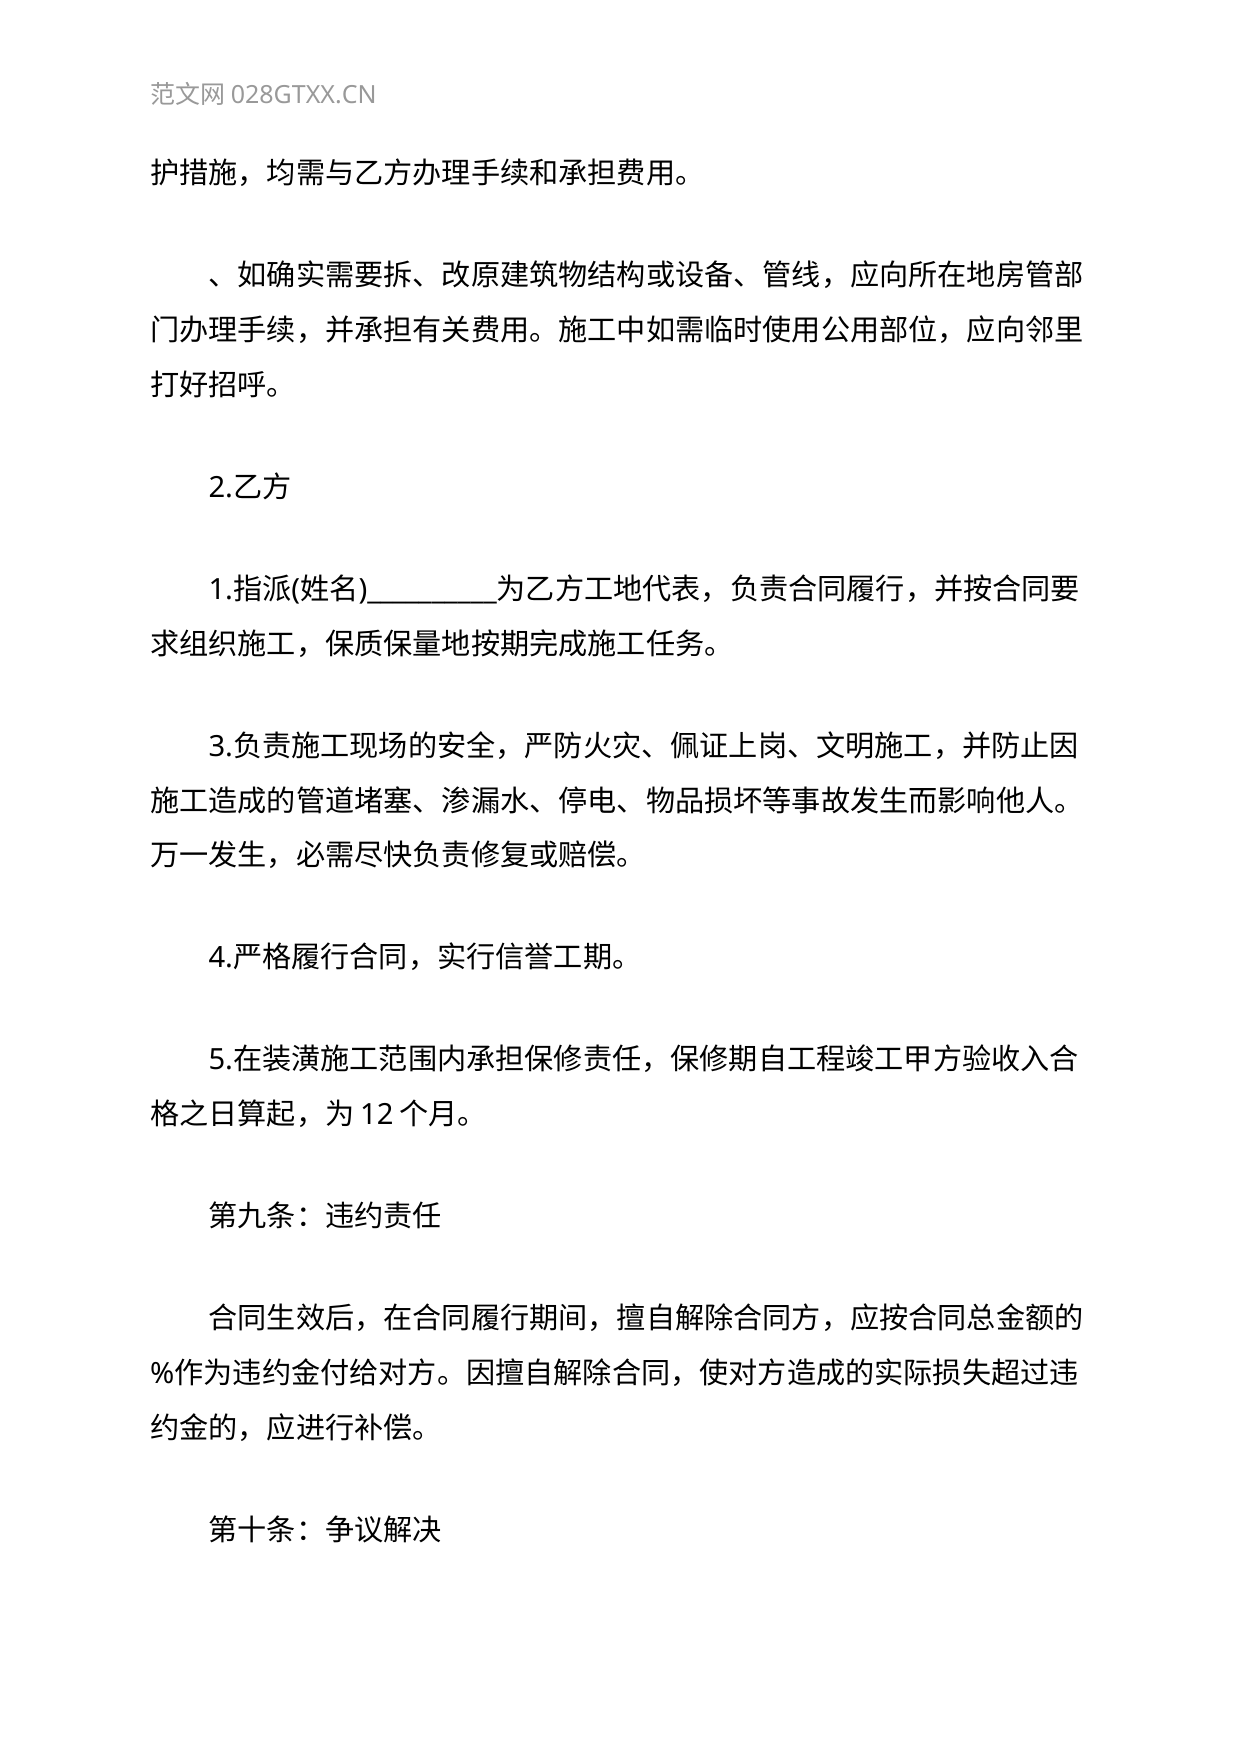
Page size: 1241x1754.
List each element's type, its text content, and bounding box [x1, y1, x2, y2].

text 2.乙方 [150, 463, 1090, 506]
text 3.负责施工现场的安全，严防火灾、佩证上岗、文明施工，并防止因施工造成的管道堵塞、渗漏水、停电、物品损坏等事故发生而影响他人。万一发生，必需尽快负责修复或赔偿。 [150, 722, 1090, 874]
text 、如确实需要拆、改原建筑物结构或设备、管线，应向所在地房管部门办理手续，并承担有关费用。施工中如需临时使用公用部位，应向邻里打好招呼。 [150, 252, 1090, 404]
text 5.在装潢施工范围内承担保修责任，保修期自工程竣工甲方验收入合格之日算起，为12个月。 [150, 1036, 1090, 1133]
text 第九条：违约责任 [150, 1193, 1090, 1235]
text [150, 150, 1090, 192]
text 4.严格履行合同，实行信誉工期。 [150, 934, 1090, 976]
text 第十条：争议解决 [150, 1506, 1090, 1548]
text 合同生效后，在合同履行期间，擅自解除合同方，应按合同总金额的%作为违约金付给对方。因擅自解除合同，使对方造成的实际损失超过违约金的，应进行补偿。 [150, 1294, 1090, 1447]
text 1.指派(姓名)__________为乙方工地代表，负责合同履行，并按合同要求组织施工，保质保量地按期完成施工任务。 [150, 565, 1090, 663]
